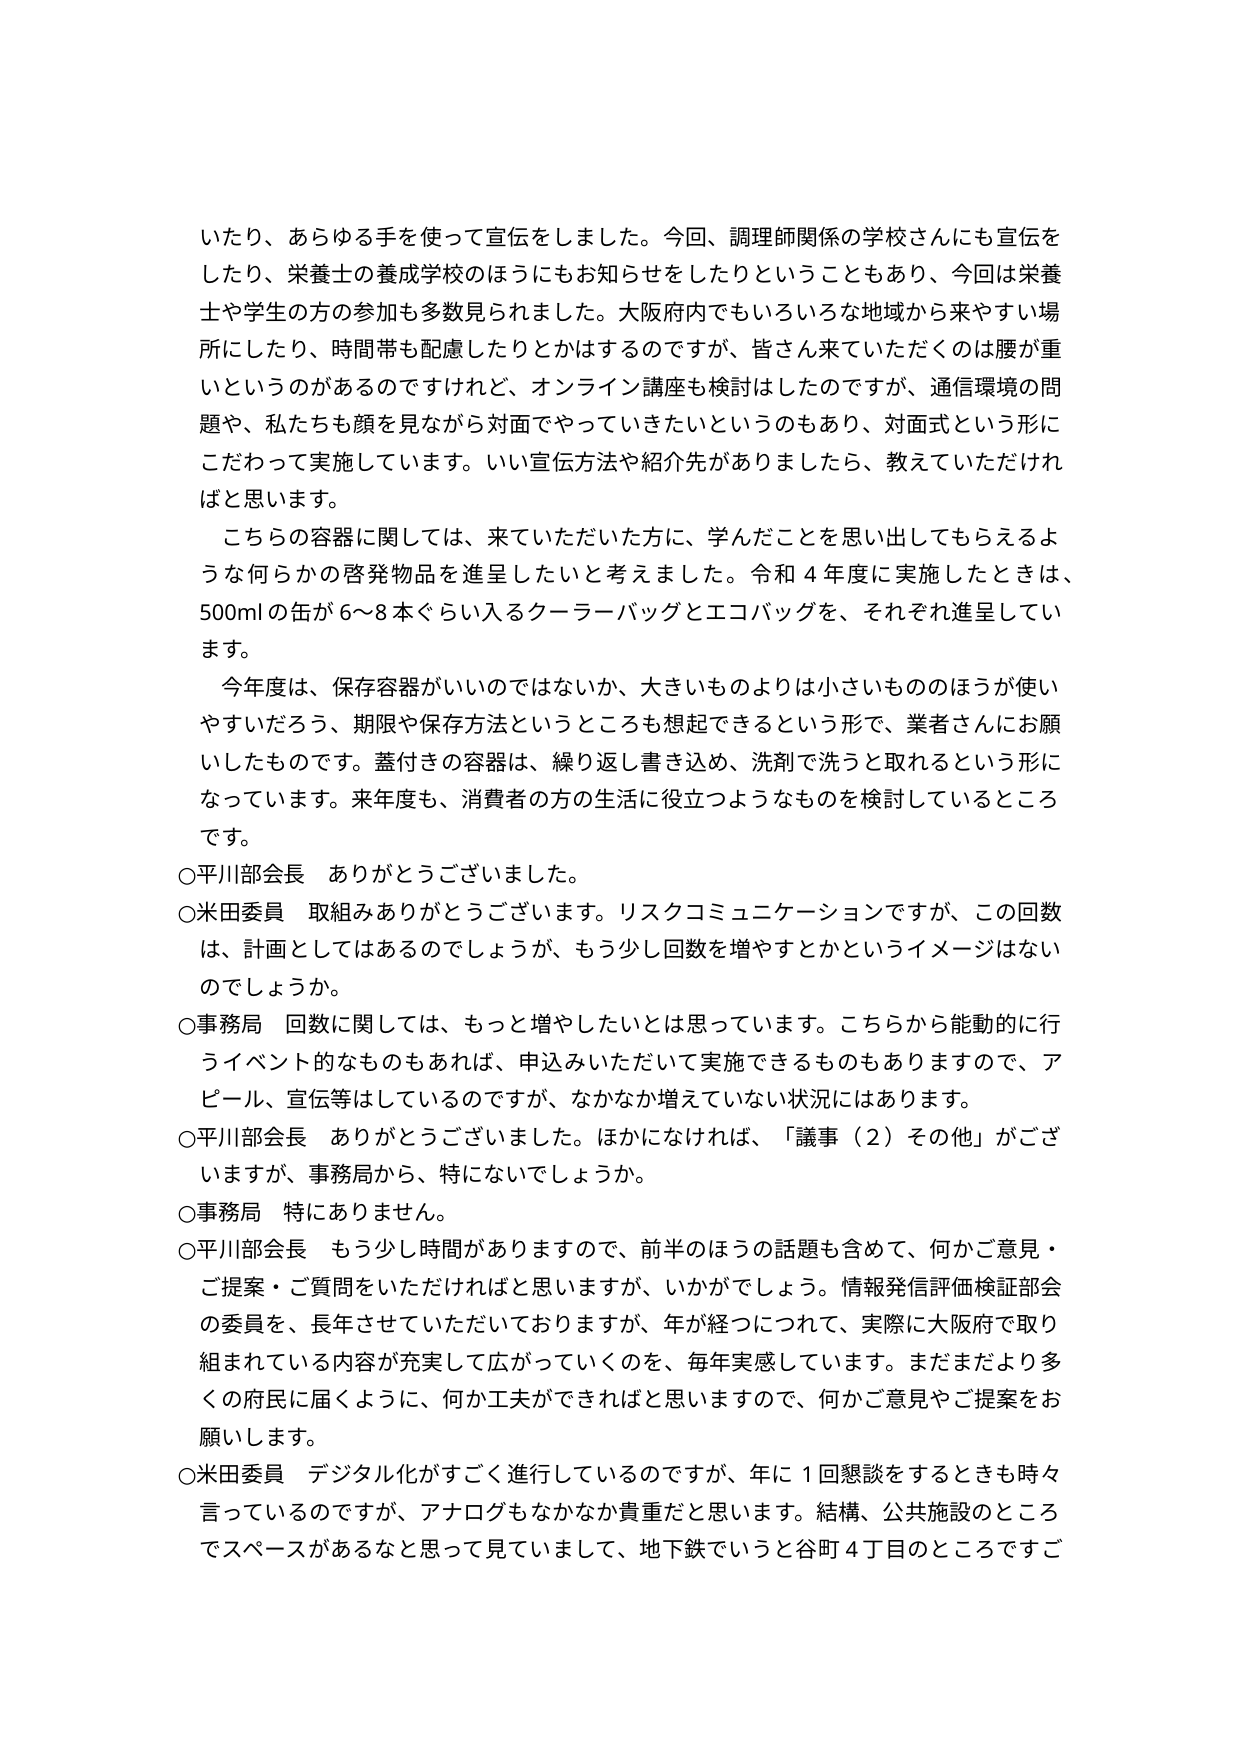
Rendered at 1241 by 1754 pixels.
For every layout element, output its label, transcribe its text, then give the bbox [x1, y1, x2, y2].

text ○平川部会長 ありがとうございました。ほかになければ、「議事（２）その他」がございますが、事務局から、特にないでしょうか。 [177, 1117, 1063, 1192]
text ○事務局 回数に関しては、もっと増やしたいとは思っています。こちらから能動的に行うイベント的なものもあれば、申込みいただいて実施できるものもありますので、アピール、宣伝等はしているのですが、なかなか増えていない状況にはあります。 [177, 1004, 1063, 1117]
text 今年度は、保存容器がいいのではないか、大きいものよりは小さいもののほうが使いやすいだろう、期限や保存方法というところも想起できるという形で、業者さんにお願いしたものです。蓋付きの容器は、繰り返し書き込め、洗剤で洗うと取れるという形になっています。来年度も、消費者の方の生活に役立つようなものを検討しているところです。 [177, 667, 1063, 854]
text ○米田委員 取組みありがとうございます。リスクコミュニケーションですが、この回数は、計画としてはあるのでしょうが、もう少し回数を増やすとかというイメージはないのでしょうか。 [177, 892, 1063, 1004]
text ○事務局 特にありません。 [177, 1192, 1063, 1229]
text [177, 1454, 1063, 1567]
text ○平川部会長 ありがとうございました。 [177, 854, 1063, 892]
text こちらの容器に関しては、来ていただいた方に、学んだことを思い出してもらえるような何らかの啓発物品を進呈したいと考えました。令和4年度に実施したときは、500mlの缶が6～8本ぐらい入るクーラーバッグとエコバッグを、それぞれ進呈しています。 [177, 517, 1063, 667]
text ○平川部会長 もう少し時間がありますので、前半のほうの話題も含めて、何かご意見・ご提案・ご質問をいただければと思いますが、いかがでしょう。情報発信評価検証部会の委員を、長年させていただいておりますが、年が経つにつれて、実際に大阪府で取り組まれている内容が充実して広がっていくのを、毎年実感しています。まだまだより多くの府民に届くように、何か工夫ができればと思いますので、何かご意見やご提案をお願いします。 [177, 1229, 1063, 1454]
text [177, 217, 1063, 517]
